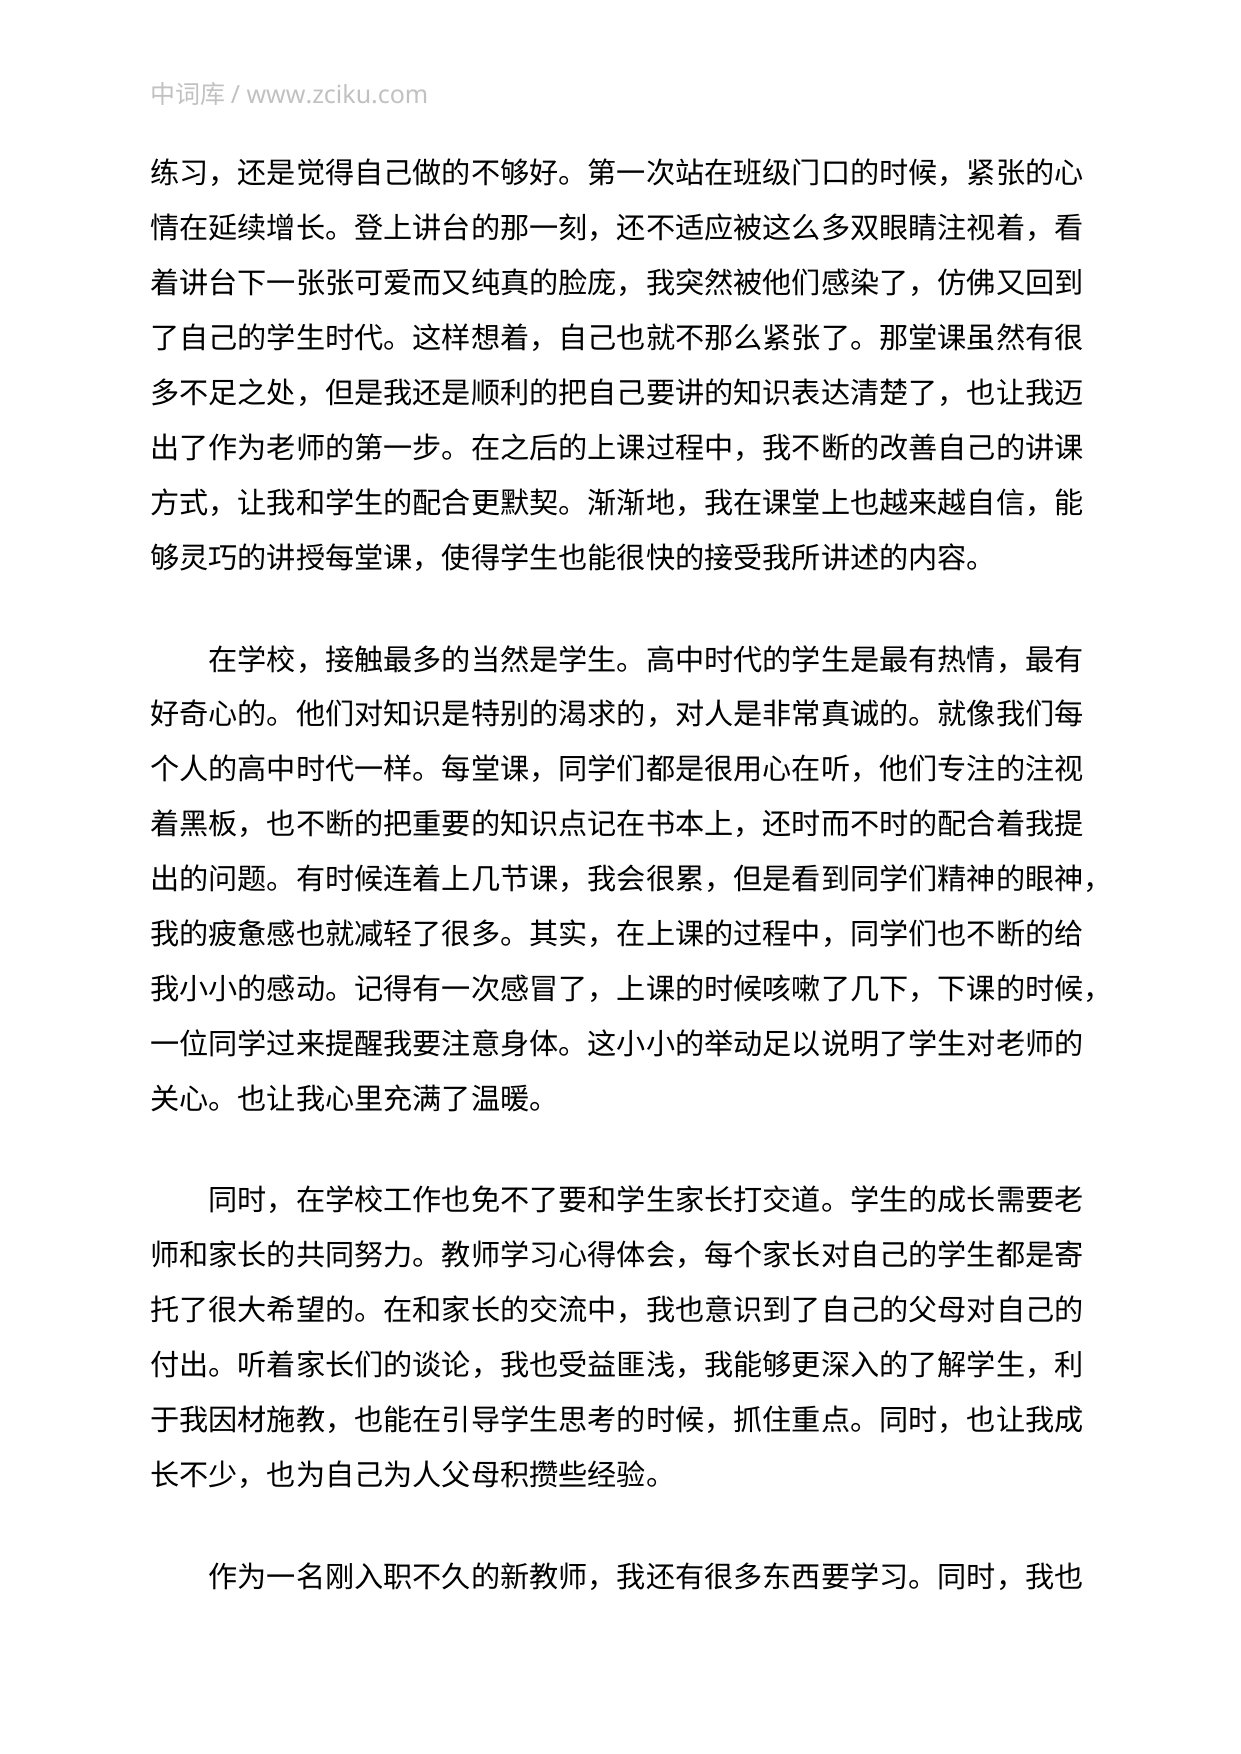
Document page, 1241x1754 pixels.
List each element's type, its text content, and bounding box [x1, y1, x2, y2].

text 同时，在学校工作也免不了要和学生家长打交道。学生的成长需要老师和家长的共同努力。教师学习心得体会，每个家长对自己的学生都是寄托了很大希望的。在和家长的交流中，我也意识到了自己的父母对自己的付出。听着家长们的谈论，我也受益匪浅，我能够更深入的了解学生，利于我因材施教，也能在引导学生思考的时候，抓住重点。同时，也让我成长不少，也为自己为人父母积攒些经验。 [150, 1177, 1090, 1494]
text 在学校，接触最多的当然是学生。高中时代的学生是最有热情，最有好奇心的。他们对知识是特别的渴求的，对人是非常真诚的。就像我们每个人的高中时代一样。每堂课，同学们都是很用心在听，他们专注的注视着黑板，也不断的把重要的知识点记在书本上，还时而不时的配合着我提出的问题。有时候连着上几节课，我会很累，但是看到同学们精神的眼神，我的疲惫感也就减轻了很多。其实，在上课的过程中，同学们也不断的给我小小的感动。记得有一次感冒了，上课的时候咳嗽了几下，下课的时候，一位同学过来提醒我要注意身体。这小小的举动足以说明了学生对老师的关心。也让我心里充满了温暖。 [150, 636, 1090, 1117]
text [150, 150, 1090, 577]
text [150, 1553, 1090, 1596]
